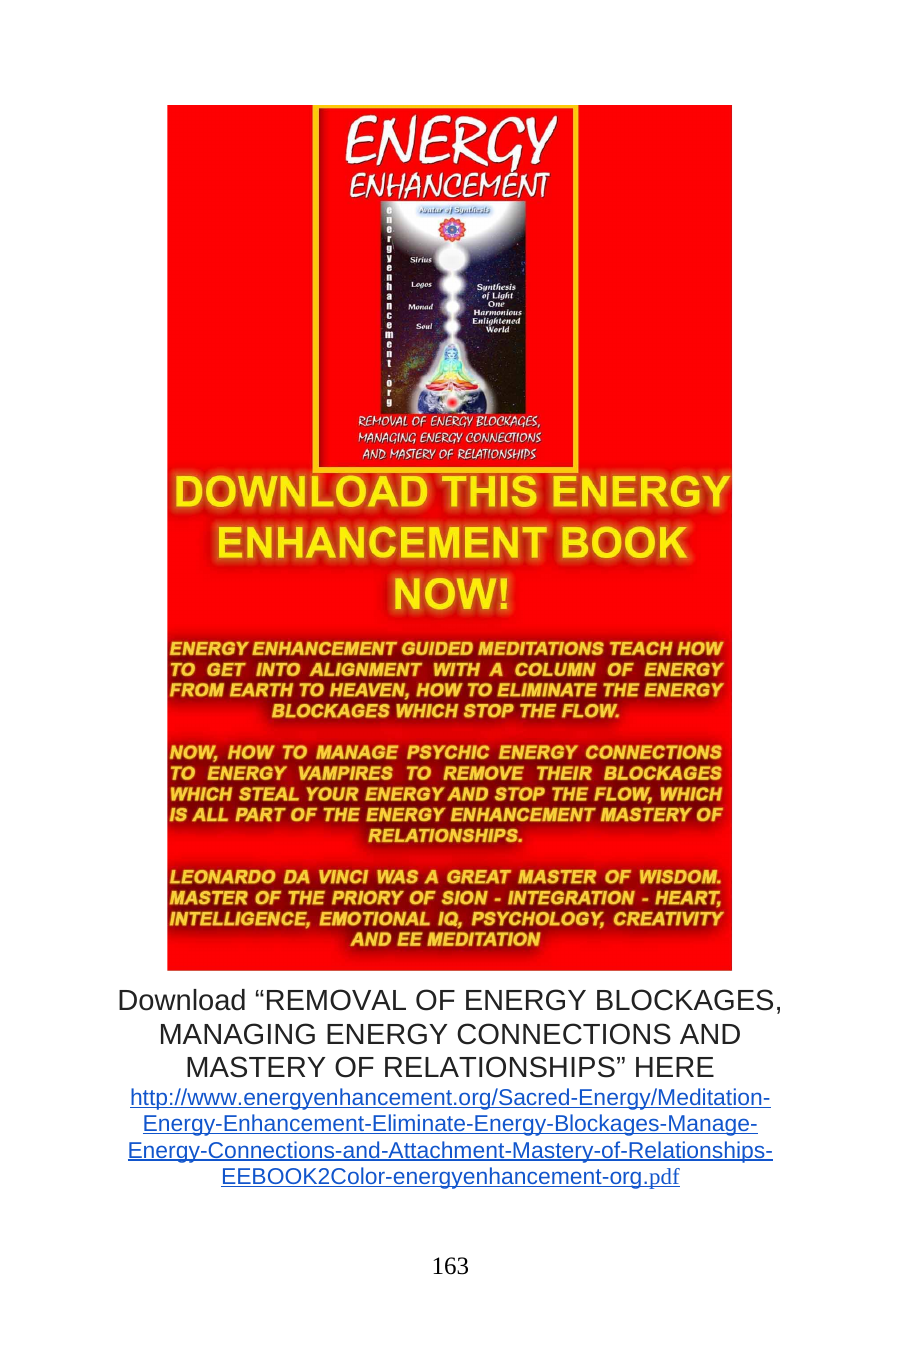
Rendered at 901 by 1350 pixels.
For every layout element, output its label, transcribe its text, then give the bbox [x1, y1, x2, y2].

picture [167, 105, 733, 971]
text Download “REMOVAL OF ENERGY BLOCKAGES, MANAGING ENERGY CONNECTIONS AND MASTERY OF RELATIONSHIPS” HERE http://www.energyenhancement.org/Sacred-Energy/Meditation-Energy-Enhancement-Eliminate-Energy-Blockages-Manage-Energy-Connections-and-Attachment-Mastery-of-Relationships-EEBOOK2Color-energyenhancement-org.pdf [105, 983, 795, 1189]
